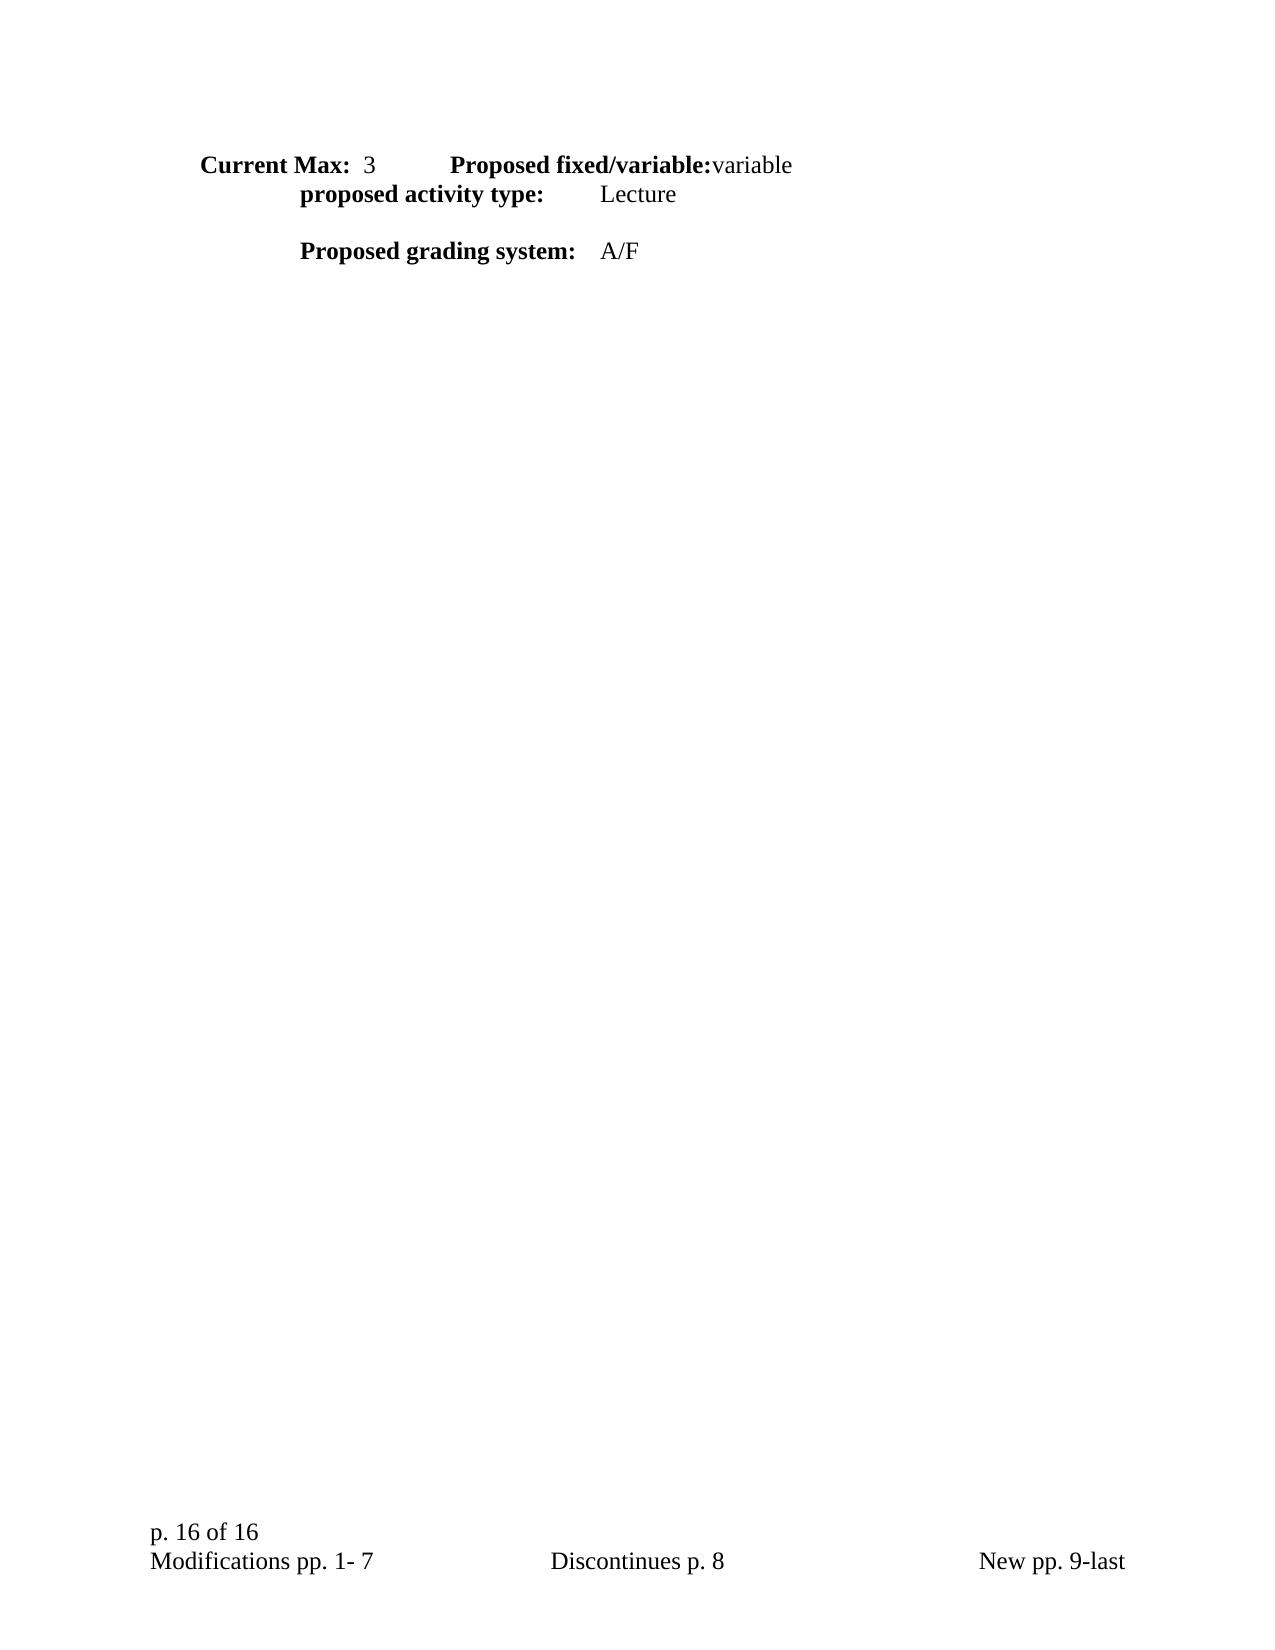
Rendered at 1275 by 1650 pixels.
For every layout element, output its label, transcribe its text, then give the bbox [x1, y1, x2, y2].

text Current Max: 3 Proposed fixed/variable:variable [150, 150, 1125, 179]
text Proposed grading system: A/F [150, 236, 1125, 265]
text proposed activity type: Lecture [150, 179, 1125, 207]
